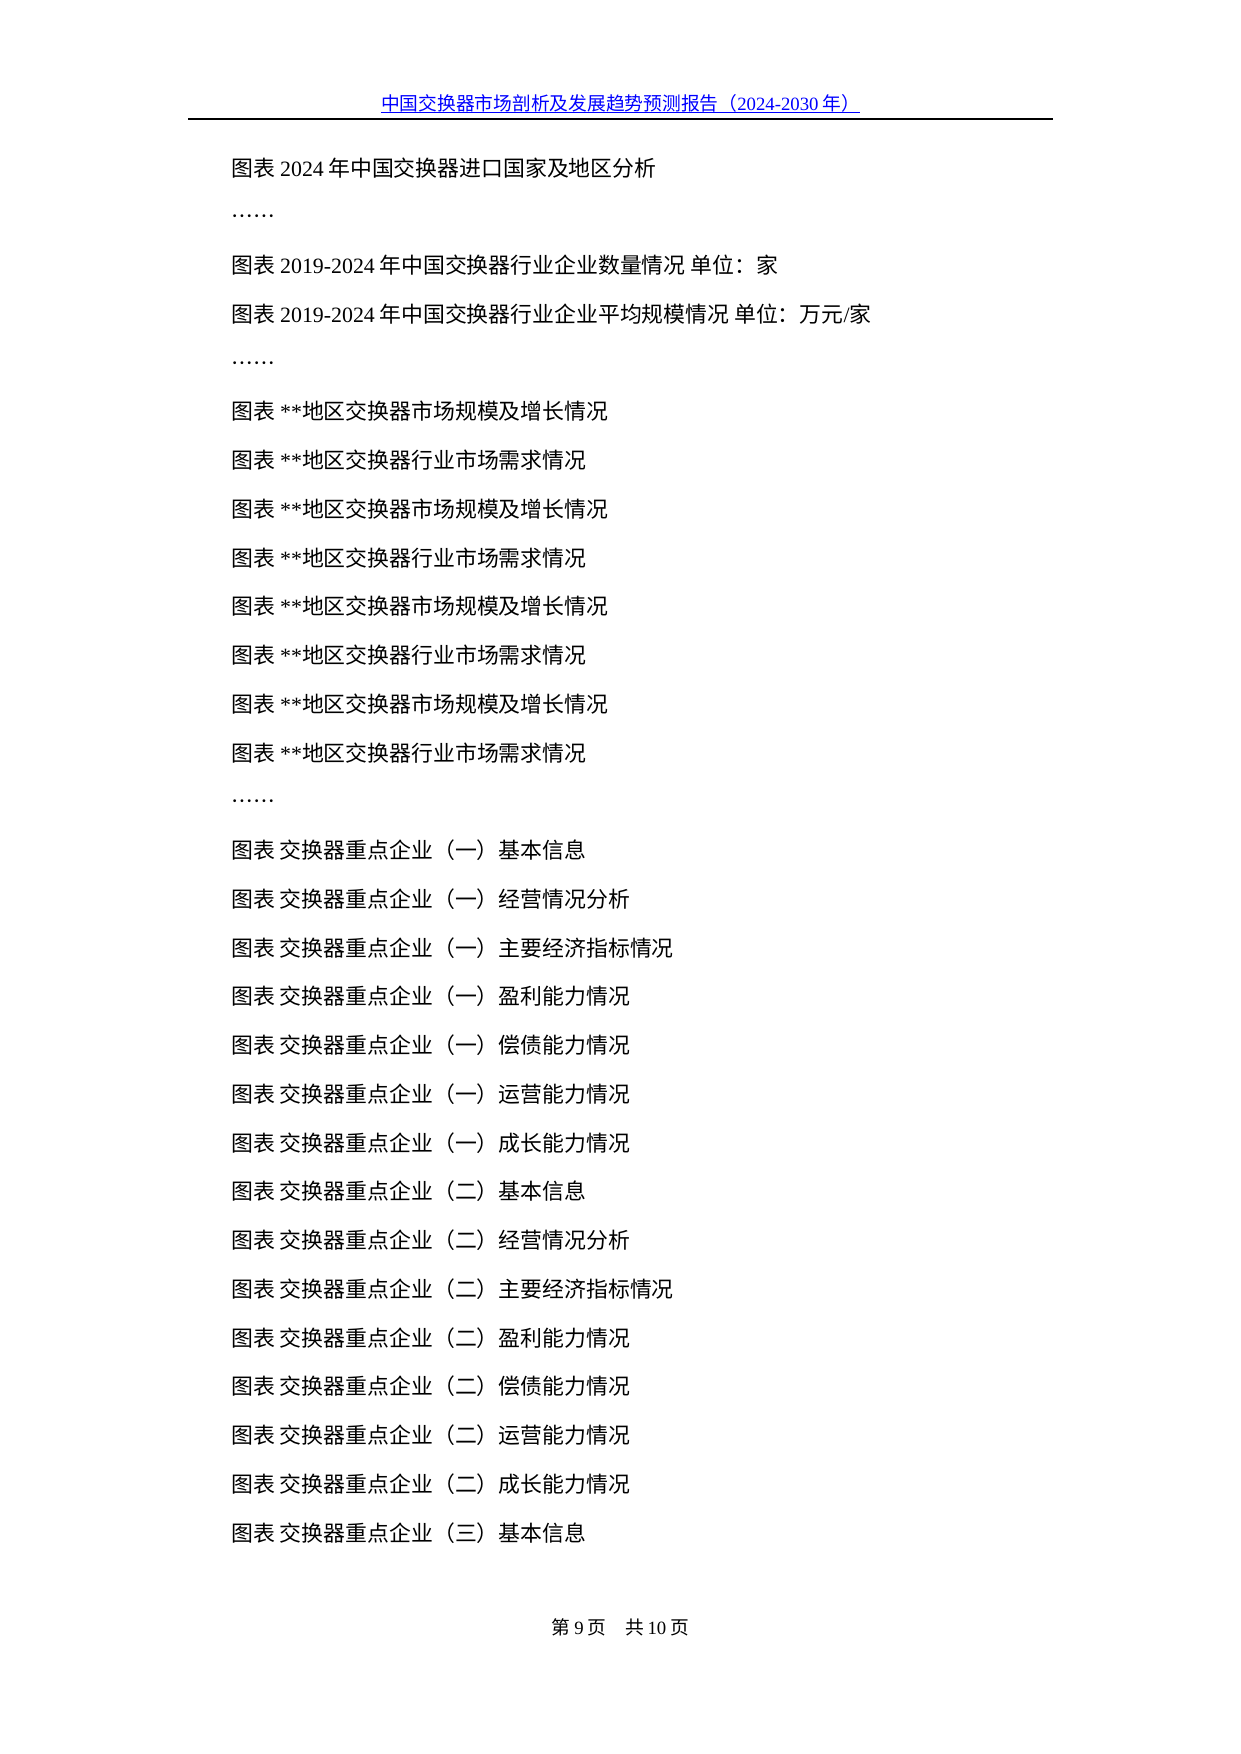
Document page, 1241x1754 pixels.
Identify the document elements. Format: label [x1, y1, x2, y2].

text [187, 150, 1053, 1548]
